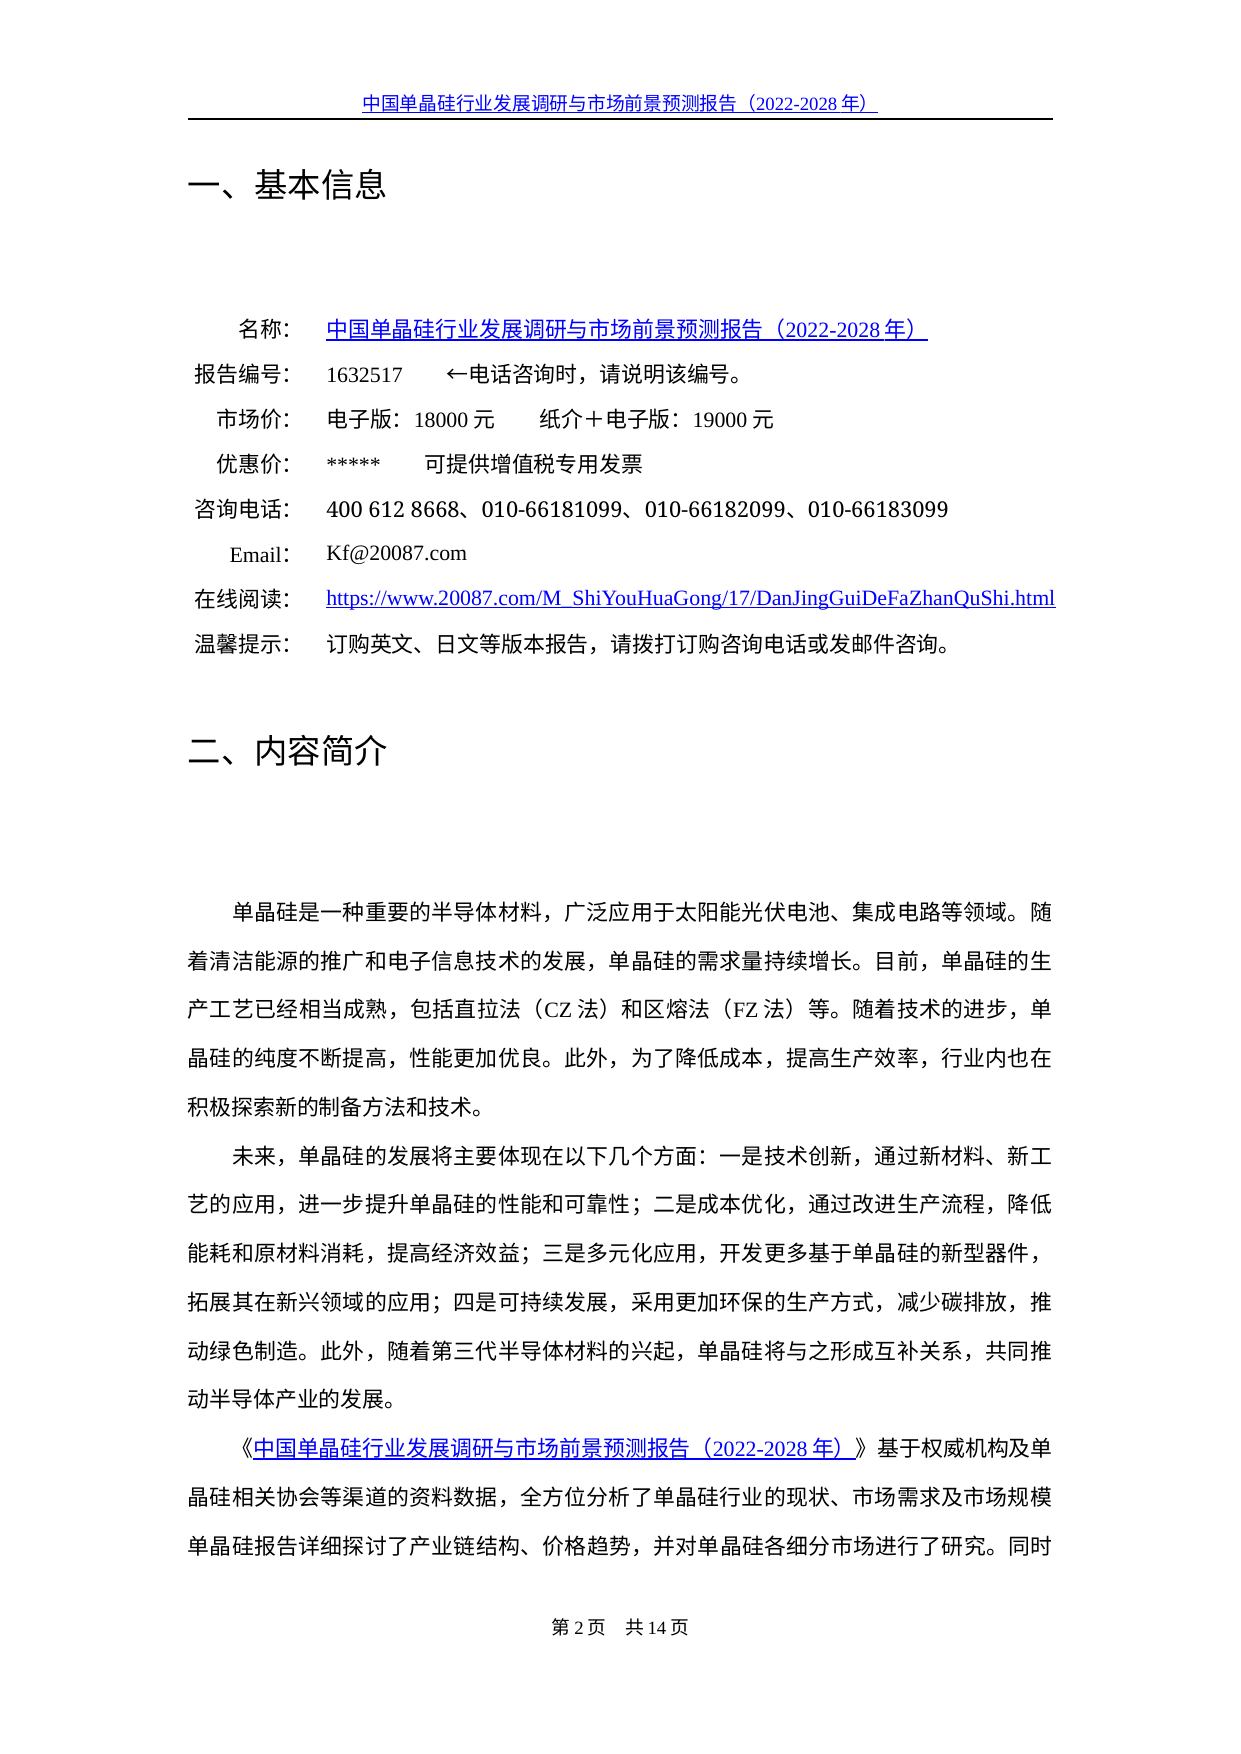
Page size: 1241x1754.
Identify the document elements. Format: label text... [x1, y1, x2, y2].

table_header 中国单晶硅行业发展调研与市场前景预测报告（2022-2028年） [315, 312, 1073, 357]
table_cell 报告编号： [167, 357, 315, 402]
table_cell 在线阅读： [167, 582, 315, 627]
table_cell Email： [167, 537, 315, 582]
table_cell 400 612 8668、010-66181099、010-66182099、010-66183099 [315, 492, 1073, 537]
title 二、内容简介 [187, 717, 1053, 782]
table_cell 优惠价： [167, 447, 315, 492]
table_header 名称： [167, 312, 315, 357]
table_cell 订购英文、日文等版本报告，请拨打订购咨询电话或发邮件咨询。 [315, 627, 1073, 672]
table_cell 电子版：18000 元 纸介＋电子版：19000 元 [315, 402, 1073, 447]
table_cell [315, 582, 1073, 627]
table_cell 1632517 ←电话咨询时，请说明该编号。 [315, 357, 1073, 402]
table_cell ***** 可提供增值税专用发票 [315, 447, 1073, 492]
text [187, 894, 1053, 1561]
title 一、基本信息 [187, 150, 1053, 215]
table_cell 咨询电话： [167, 492, 315, 537]
table_cell Kf@20087.com [315, 537, 1073, 582]
table_cell 市场价： [167, 402, 315, 447]
table_cell 温馨提示： [167, 627, 315, 672]
